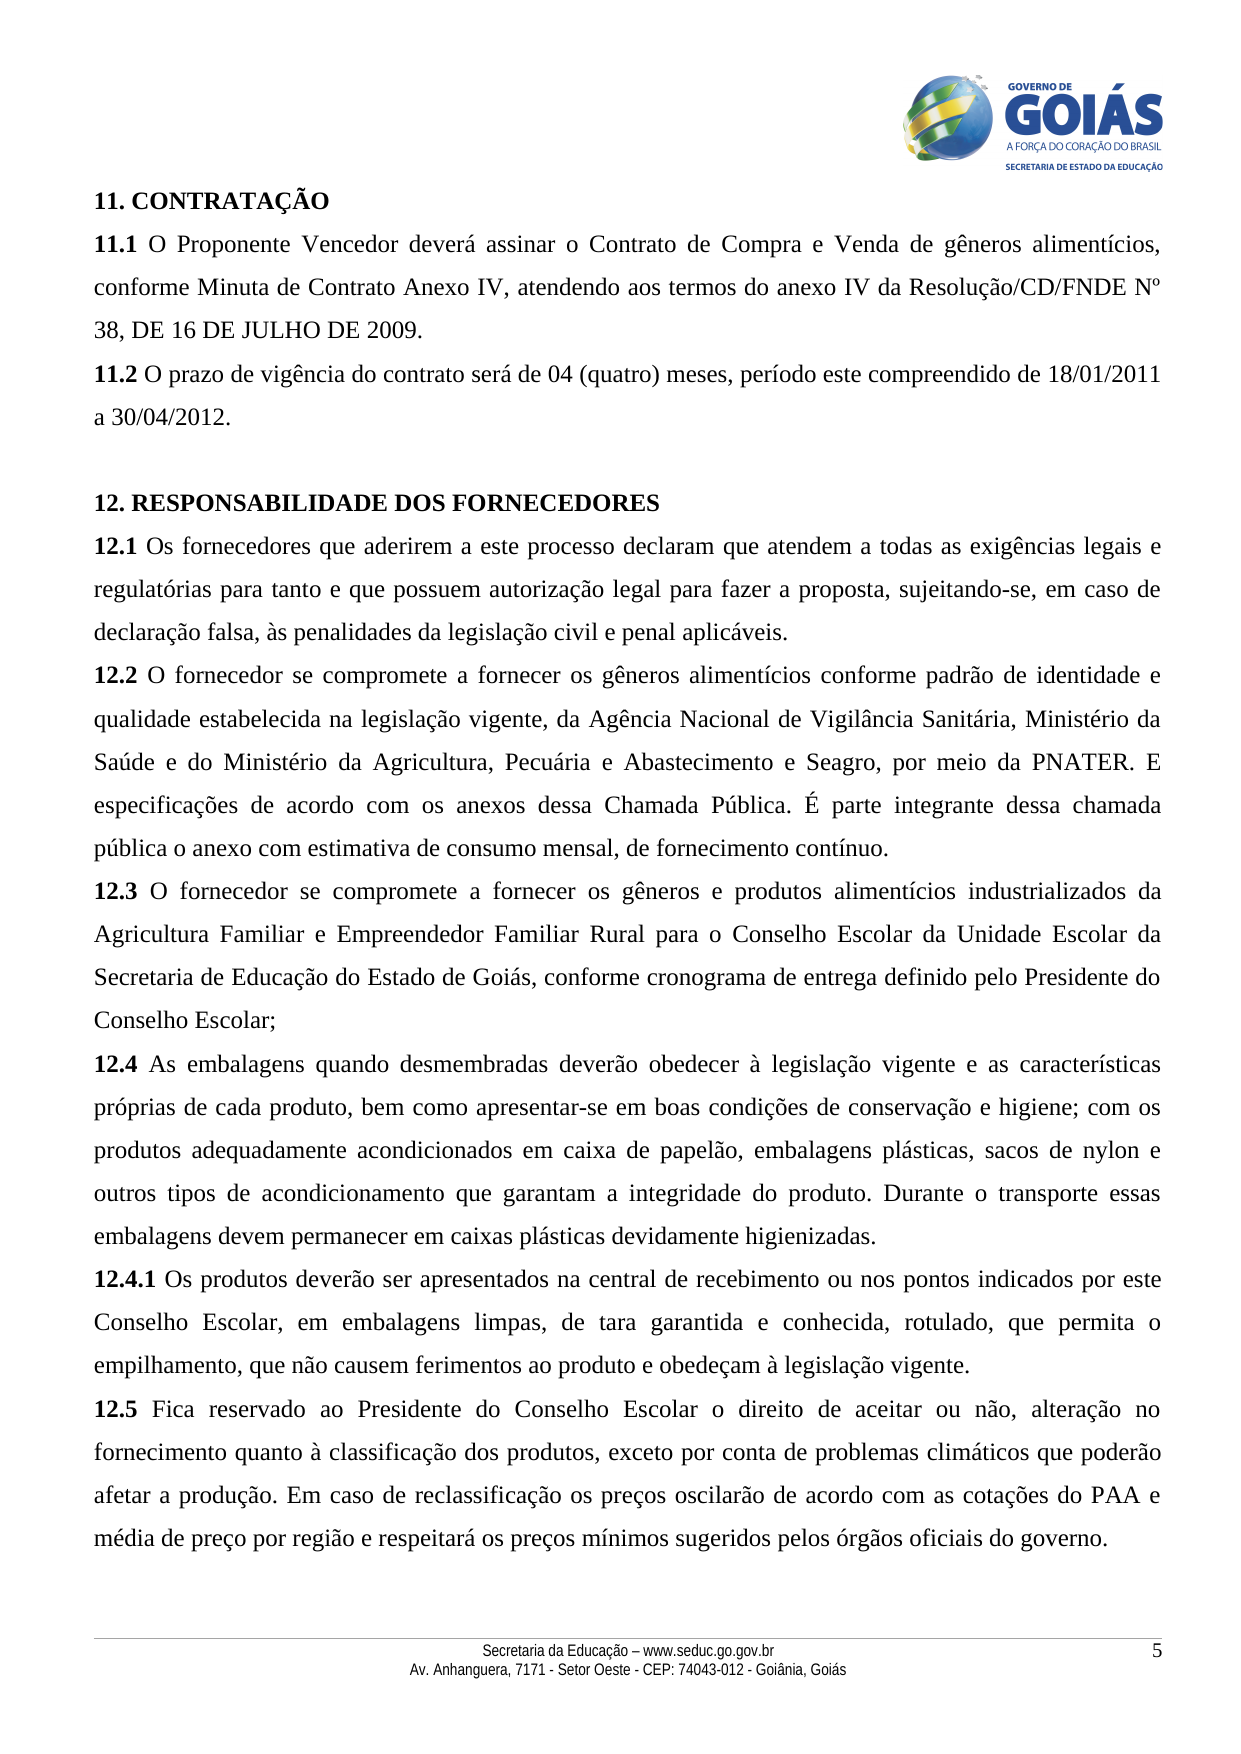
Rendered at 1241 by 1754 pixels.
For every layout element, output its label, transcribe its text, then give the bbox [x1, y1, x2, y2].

text 12.4.1 Os produtos deverão ser apresentados na central de recebimento ou nos pontos indicados por este Conselho Escolar, em embalagens limpas, de tara garantida e conhecida, rotulado, que permita o empilhamento, que não causem ferimentos ao produto e obedeçam à legislação vigente. [94, 1264, 1162, 1379]
picture [903, 75, 1163, 172]
text 12.2 O fornecedor se compromete a fornecer os gêneros alimentícios conforme padrão de identidade e qualidade estabelecida na legislação vigente, da Agência Nacional de Vigilância Sanitária, Ministério da Saúde e do Ministério da Agricultura, Pecuária e Abastecimento e Seagro, por meio da PNATER. E especificações de acordo com os anexos dessa Chamada Pública. É parte integrante dessa chamada pública o anexo com estimativa de consumo mensal, de fornecimento contínuo. [94, 661, 1162, 862]
text 11. CONTRATAÇÃO [94, 186, 1162, 215]
text 11.2 O prazo de vigência do contrato será de 04 (quatro) meses, período este compreendido de 18/01/2011 a 30/04/2012. [94, 359, 1162, 431]
text 12.3 O fornecedor se compromete a fornecer os gêneros e produtos alimentícios industrializados da Agricultura Familiar e Empreendedor Familiar Rural para o Conselho Escolar da Unidade Escolar da Secretaria de Educação do Estado de Goiás, conforme cronograma de entrega definido pelo Presidente do Conselho Escolar; [94, 876, 1162, 1034]
text 12.5 Fica reservado ao Presidente do Conselho Escolar o direito de aceitar ou não, alteração no fornecimento quanto à classificação dos produtos, exceto por conta de problemas climáticos que poderão afetar a produção. Em caso de reclassificação os preços oscilarão de acordo com as cotações do PAA e média de preço por região e respeitará os preços mínimos sugeridos pelos órgãos oficiais do governo. [94, 1394, 1162, 1552]
text 12.4 As embalagens quando desmembradas deverão obedecer à legislação vigente e as características próprias de cada produto, bem como apresentar-se em boas condições de conservação e higiene; com os produtos adequadamente acondicionados em caixa de papelão, embalagens plásticas, sacos de nylon e outros tipos de acondicionamento que garantam a integridade do produto. Durante o transporte essas embalagens devem permanecer em caixas plásticas devidamente higienizadas. [94, 1049, 1162, 1250]
text 11.1 O Proponente Vencedor deverá assinar o Contrato de Compra e Venda de gêneros alimentícios, conforme Minuta de Contrato Anexo IV, atendendo aos termos do anexo IV da Resolução/CD/FNDE Nº 38, DE 16 DE JULHO DE 2009. [94, 229, 1162, 344]
text 12. RESPONSABILIDADE DOS FORNECEDORES [94, 488, 1162, 517]
text 12.1 Os fornecedores que aderirem a este processo declaram que atendem a todas as exigências legais e regulatórias para tanto e que possuem autorização legal para fazer a proposta, sujeitando-se, em caso de declaração falsa, às penalidades da legislação civil e penal aplicáveis. [94, 531, 1162, 646]
